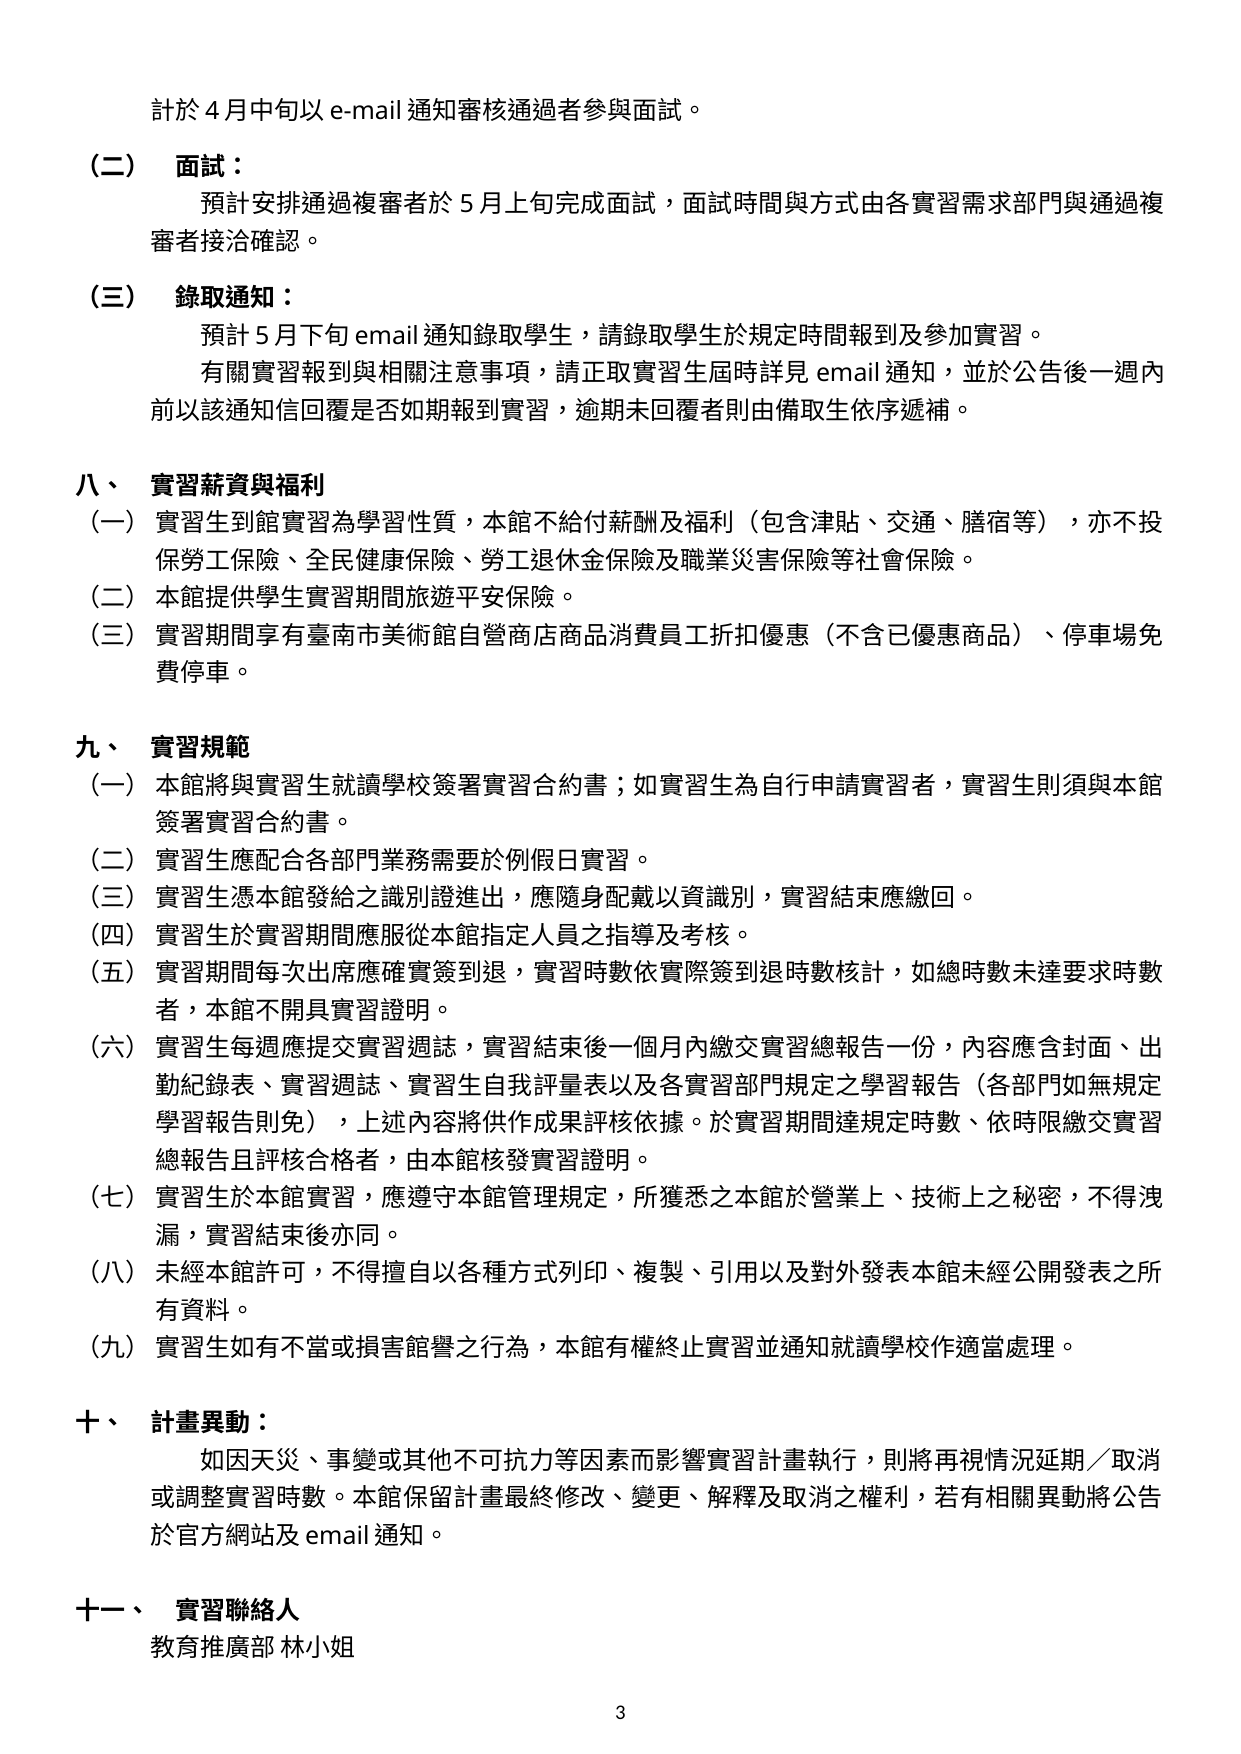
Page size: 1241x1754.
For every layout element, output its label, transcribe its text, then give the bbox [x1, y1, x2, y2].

list 教育推廣部 林小姐 [150, 1627, 1165, 1664]
list 實習生於本館實習，應遵守本館管理規定，所獲悉之本館於營業上、技術上之秘密，不得洩漏，實習結束後亦同。 [75, 1177, 1165, 1252]
list 實習生如有不當或損害館譽之行為，本館有權終止實習並通知就讀學校作適當處理。 [75, 1327, 1165, 1364]
list 本館將與實習生就讀學校簽署實習合約書；如實習生為自行申請實習者，實習生則須與本館簽署實習合約書。 [75, 764, 1165, 839]
list 面試： [75, 146, 1165, 183]
list 實習生於實習期間應服從本館指定人員之指導及考核。 [75, 914, 1165, 952]
list 實習生到館實習為學習性質，本館不給付薪酬及福利（包含津貼、交通、膳宿等），亦不投保勞工保險、全民健康保險、勞工退休金保險及職業災害保險等社會保險。 [75, 502, 1165, 577]
text 如因天災、事變或其他不可抗力等因素而影響實習計畫執行，則將再視情況延期／取消或調整實習時數。本館保留計畫最終修改、變更、解釋及取消之權利，若有相關異動將公告於官方網站及email通知。 [150, 1439, 1165, 1552]
list 未經本館許可，不得擅自以各種方式列印、複製、引用以及對外發表本館未經公開發表之所有資料。 [75, 1252, 1165, 1327]
list 實習薪資與福利 [75, 464, 1165, 502]
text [150, 89, 1165, 127]
text 預計安排通過複審者於5月上旬完成面試，面試時間與方式由各實習需求部門與通過複審者接洽確認。 [150, 183, 1165, 258]
list 實習生每週應提交實習週誌，實習結束後一個月內繳交實習總報告一份，內容應含封面、出勤紀錄表、實習週誌、實習生自我評量表以及各實習部門規定之學習報告（各部門如無規定學習報告則免），上述內容將供作成果評核依據。於實習期間達規定時數、依時限繳交實習總報告且評核合格者，由本館核發實習證明。 [75, 1027, 1165, 1177]
list 實習聯絡人 [75, 1589, 1165, 1627]
text 預計5月下旬email通知錄取學生，請錄取學生於規定時間報到及參加實習。 [150, 314, 1165, 352]
list 本館提供學生實習期間旅遊平安保險。 [75, 577, 1165, 614]
list 實習生應配合各部門業務需要於例假日實習。 [75, 839, 1165, 877]
list 實習期間每次出席應確實簽到退，實習時數依實際簽到退時數核計，如總時數未達要求時數者，本館不開具實習證明。 [75, 952, 1165, 1027]
text 有關實習報到與相關注意事項，請正取實習生屆時詳見email通知，並於公告後一週內前以該通知信回覆是否如期報到實習，逾期未回覆者則由備取生依序遞補。 [150, 352, 1165, 427]
list 計畫異動： [75, 1402, 1165, 1439]
list 錄取通知： [75, 277, 1165, 314]
list 實習生憑本館發給之識別證進出，應隨身配戴以資識別，實習結束應繳回。 [75, 877, 1165, 914]
list 實習規範 [75, 727, 1165, 764]
list 實習期間享有臺南市美術館自營商店商品消費員工折扣優惠（不含已優惠商品）、停車場免費停車。 [75, 614, 1165, 689]
